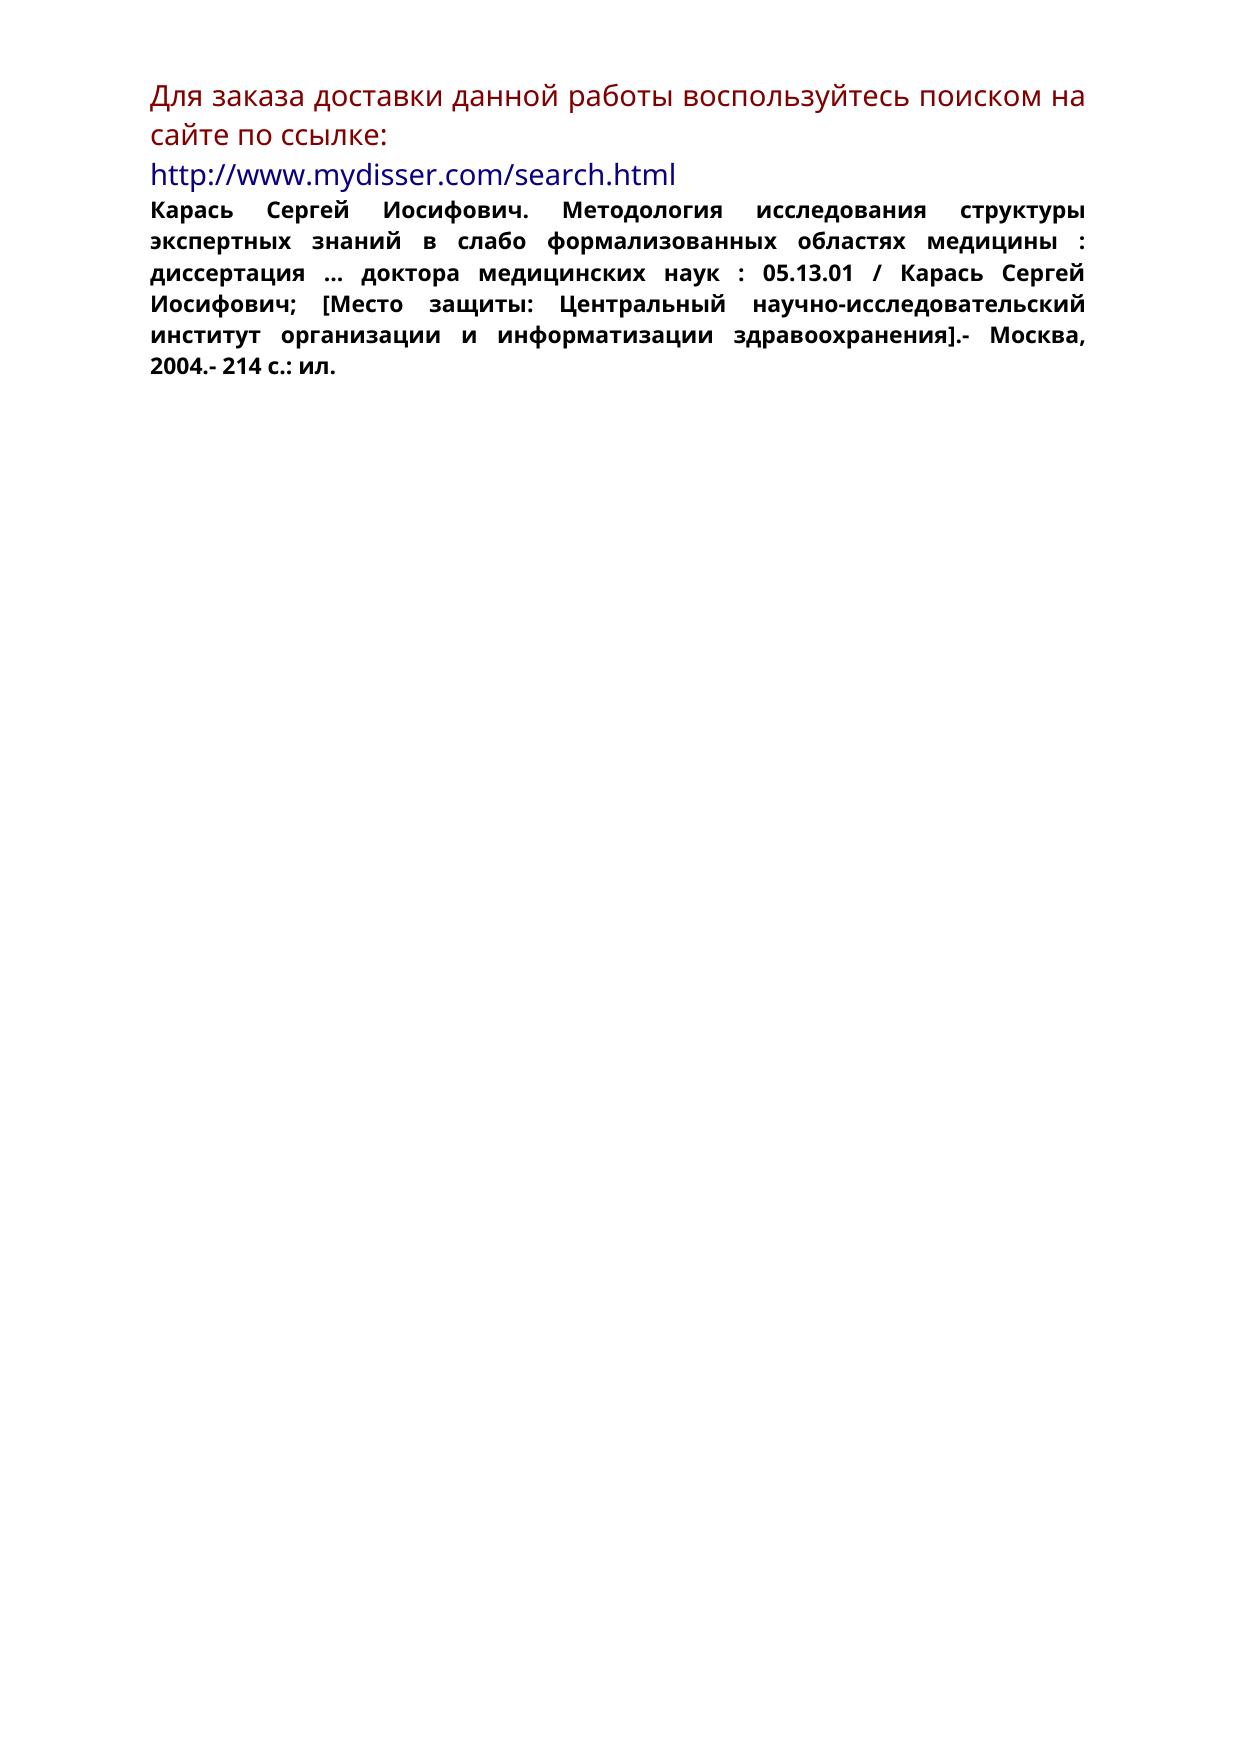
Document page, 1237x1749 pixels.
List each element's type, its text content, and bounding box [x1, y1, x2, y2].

text Карась Сергей Иосифович. Методология исследования структуры экспертных знаний в слабо формализованных областях медицины : диссертация ... доктора медицинских наук : 05.13.01 / Карась Сергей Иосифович; [Место защиты: Центральный научно-исследовательский институт организации и информатизации здравоохранения].- Москва, 2004.- 214 с.: ил. [150, 194, 1086, 382]
